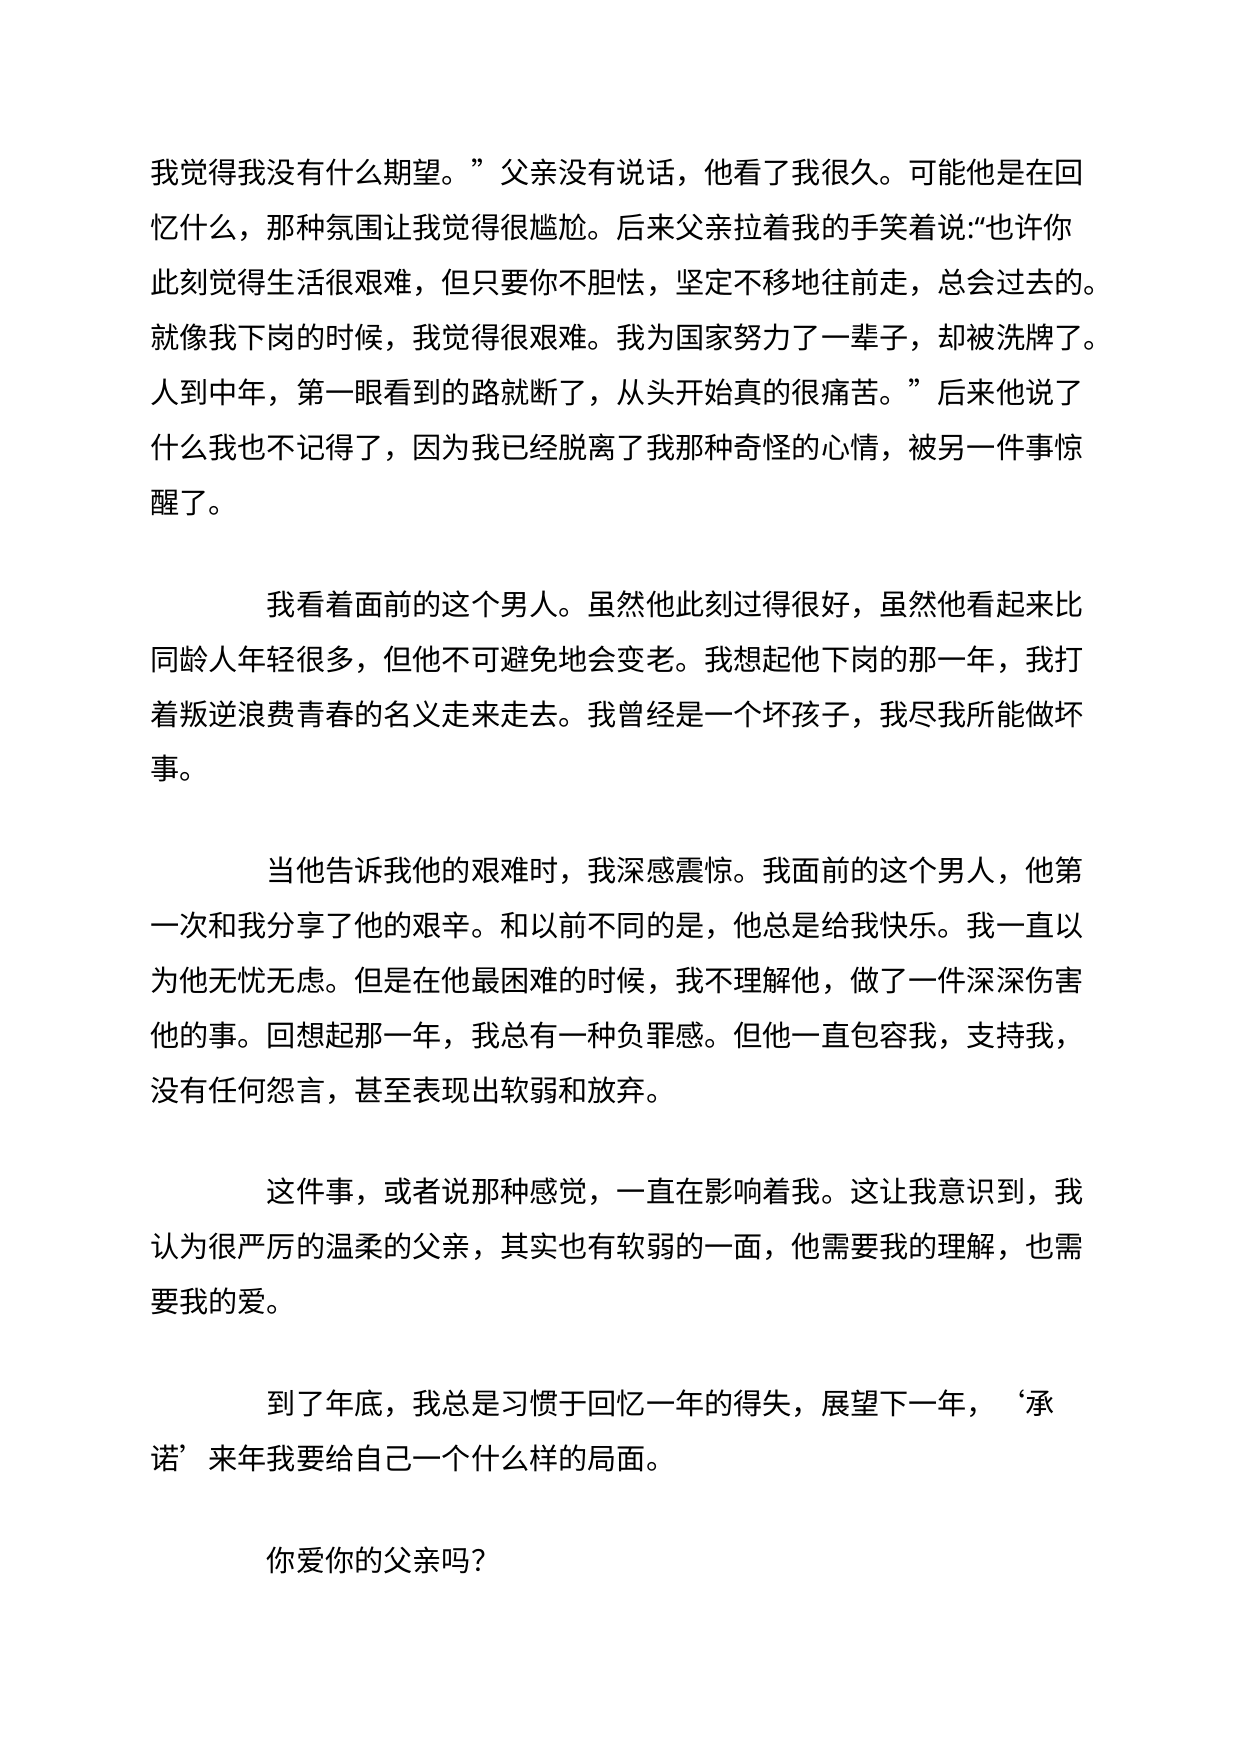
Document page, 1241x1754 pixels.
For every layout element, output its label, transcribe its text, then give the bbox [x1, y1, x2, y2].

text 当他告诉我他的艰难时，我深感震惊。我面前的这个男人，他第一次和我分享了他的艰辛。和以前不同的是，他总是给我快乐。我一直以为他无忧无虑。但是在他最困难的时候，我不理解他，做了一件深深伤害他的事。回想起那一年，我总有一种负罪感。但他一直包容我，支持我，没有任何怨言，甚至表现出软弱和放弃。 [150, 848, 1090, 1109]
text 我看着面前的这个男人。虽然他此刻过得很好，虽然他看起来比同龄人年轻很多，但他不可避免地会变老。我想起他下岗的那一年，我打着叛逆浪费青春的名义走来走去。我曾经是一个坏孩子，我尽我所能做坏事。 [150, 581, 1090, 788]
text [150, 150, 1090, 522]
text 你爱你的父亲吗？ [150, 1537, 1090, 1579]
text 到了年底，我总是习惯于回忆一年的得失，展望下一年，‘承诺’来年我要给自己一个什么样的局面。 [150, 1381, 1090, 1478]
text 这件事，或者说那种感觉，一直在影响着我。这让我意识到，我认为很严厉的温柔的父亲，其实也有软弱的一面，他需要我的理解，也需要我的爱。 [150, 1169, 1090, 1321]
